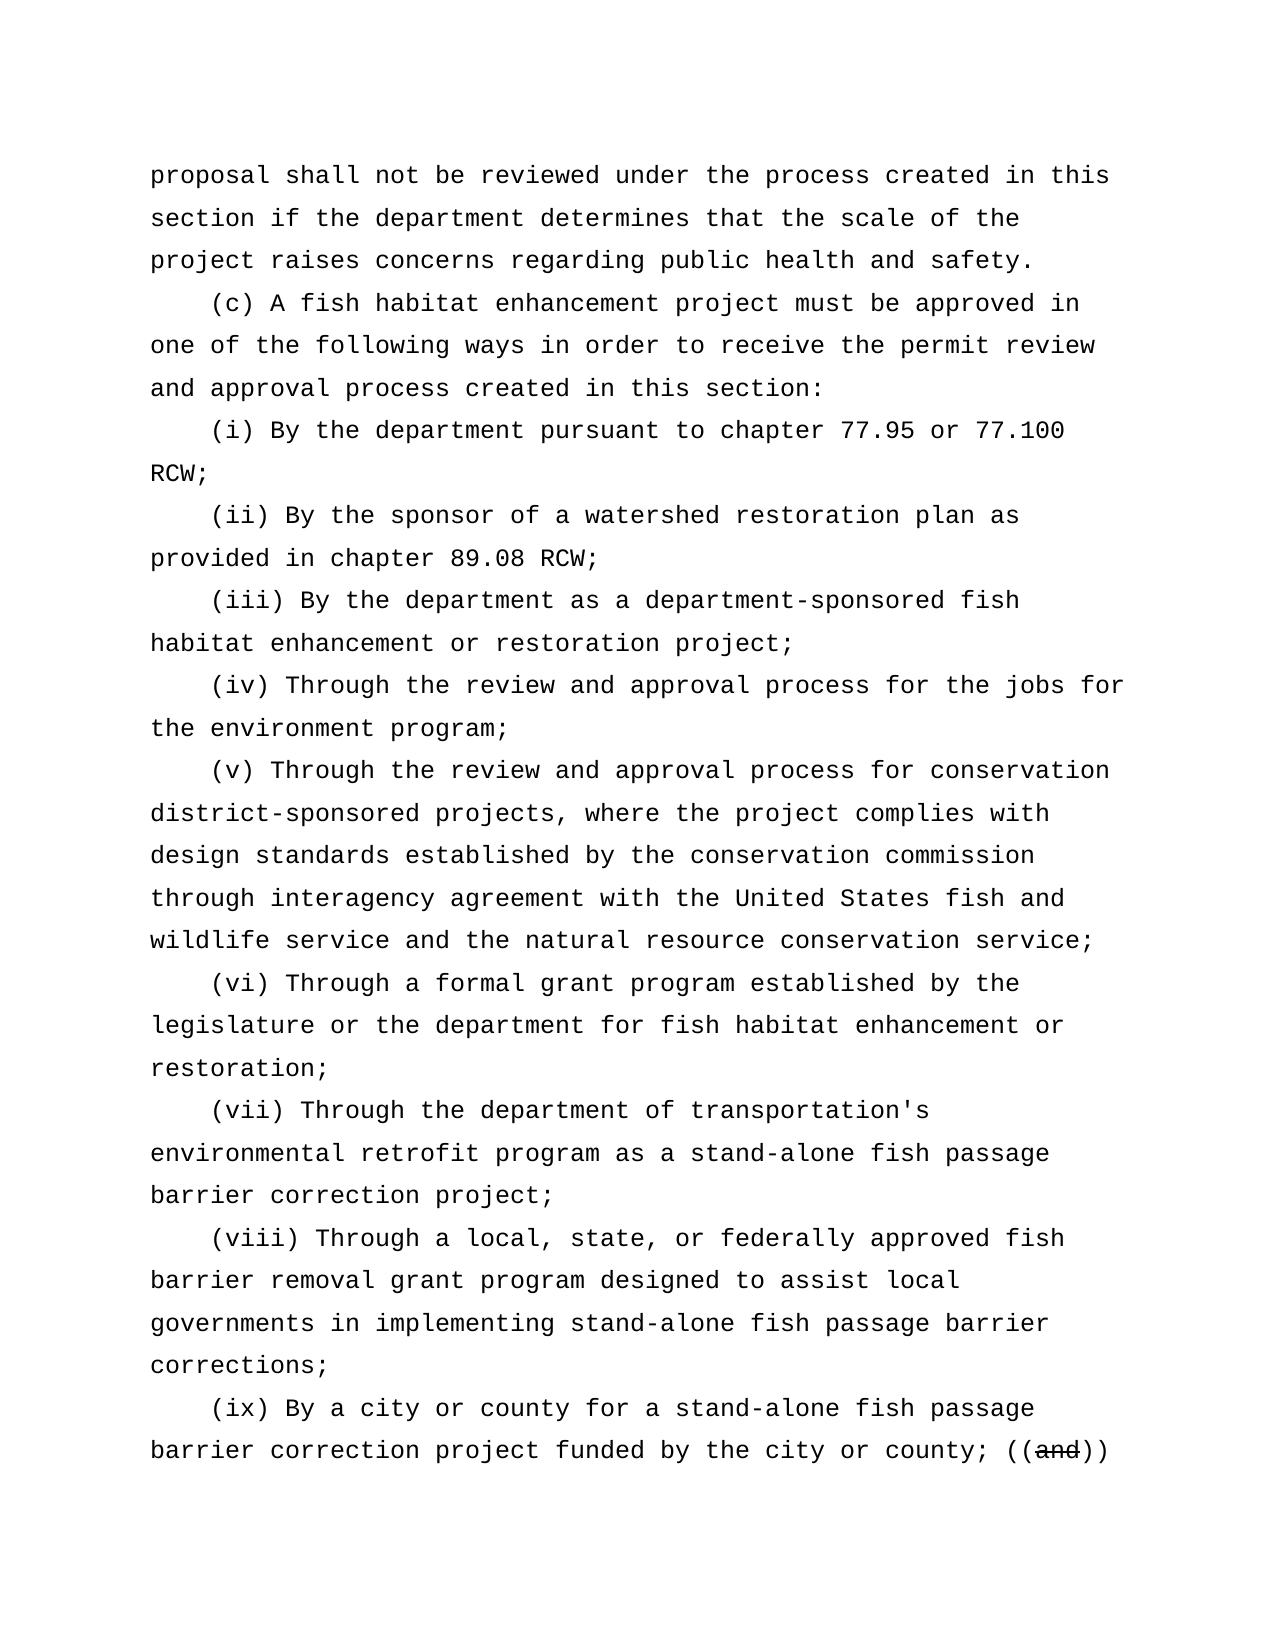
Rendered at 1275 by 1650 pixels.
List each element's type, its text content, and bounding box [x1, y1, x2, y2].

text (v) Through the review and approval process for conservation district-sponsored projects, where the project complies with design standards established by the conservation commission through interagency agreement with the United States fish and wildlife service and the natural resource conservation service; [150, 745, 1125, 957]
text (i) By the department pursuant to chapter 77.95 or 77.100 RCW; [150, 405, 1125, 490]
text (iv) Through the review and approval process for the jobs for the environment program; [150, 660, 1125, 745]
text (iii) By the department as a department-sponsored fish habitat enhancement or restoration project; [150, 575, 1125, 660]
text (viii) Through a local, state, or federally approved fish barrier removal grant program designed to assist local governments in implementing stand-alone fish passage barrier corrections; [150, 1212, 1125, 1382]
text (vii) Through the department of transportation's environmental retrofit program as a stand-alone fish passage barrier correction project; [150, 1085, 1125, 1212]
text (ix) By a city or county for a stand-alone fish passage barrier correction project funded by the city or county; ((and)) [150, 1382, 1125, 1467]
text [150, 150, 1125, 277]
text (vi) Through a formal grant program established by the legislature or the department for fish habitat enhancement or restoration; [150, 957, 1125, 1085]
text (ii) By the sponsor of a watershed restoration plan as provided in chapter 89.08 RCW; [150, 490, 1125, 575]
text (c) A fish habitat enhancement project must be approved in one of the following ways in order to receive the permit review and approval process created in this section: [150, 277, 1125, 405]
